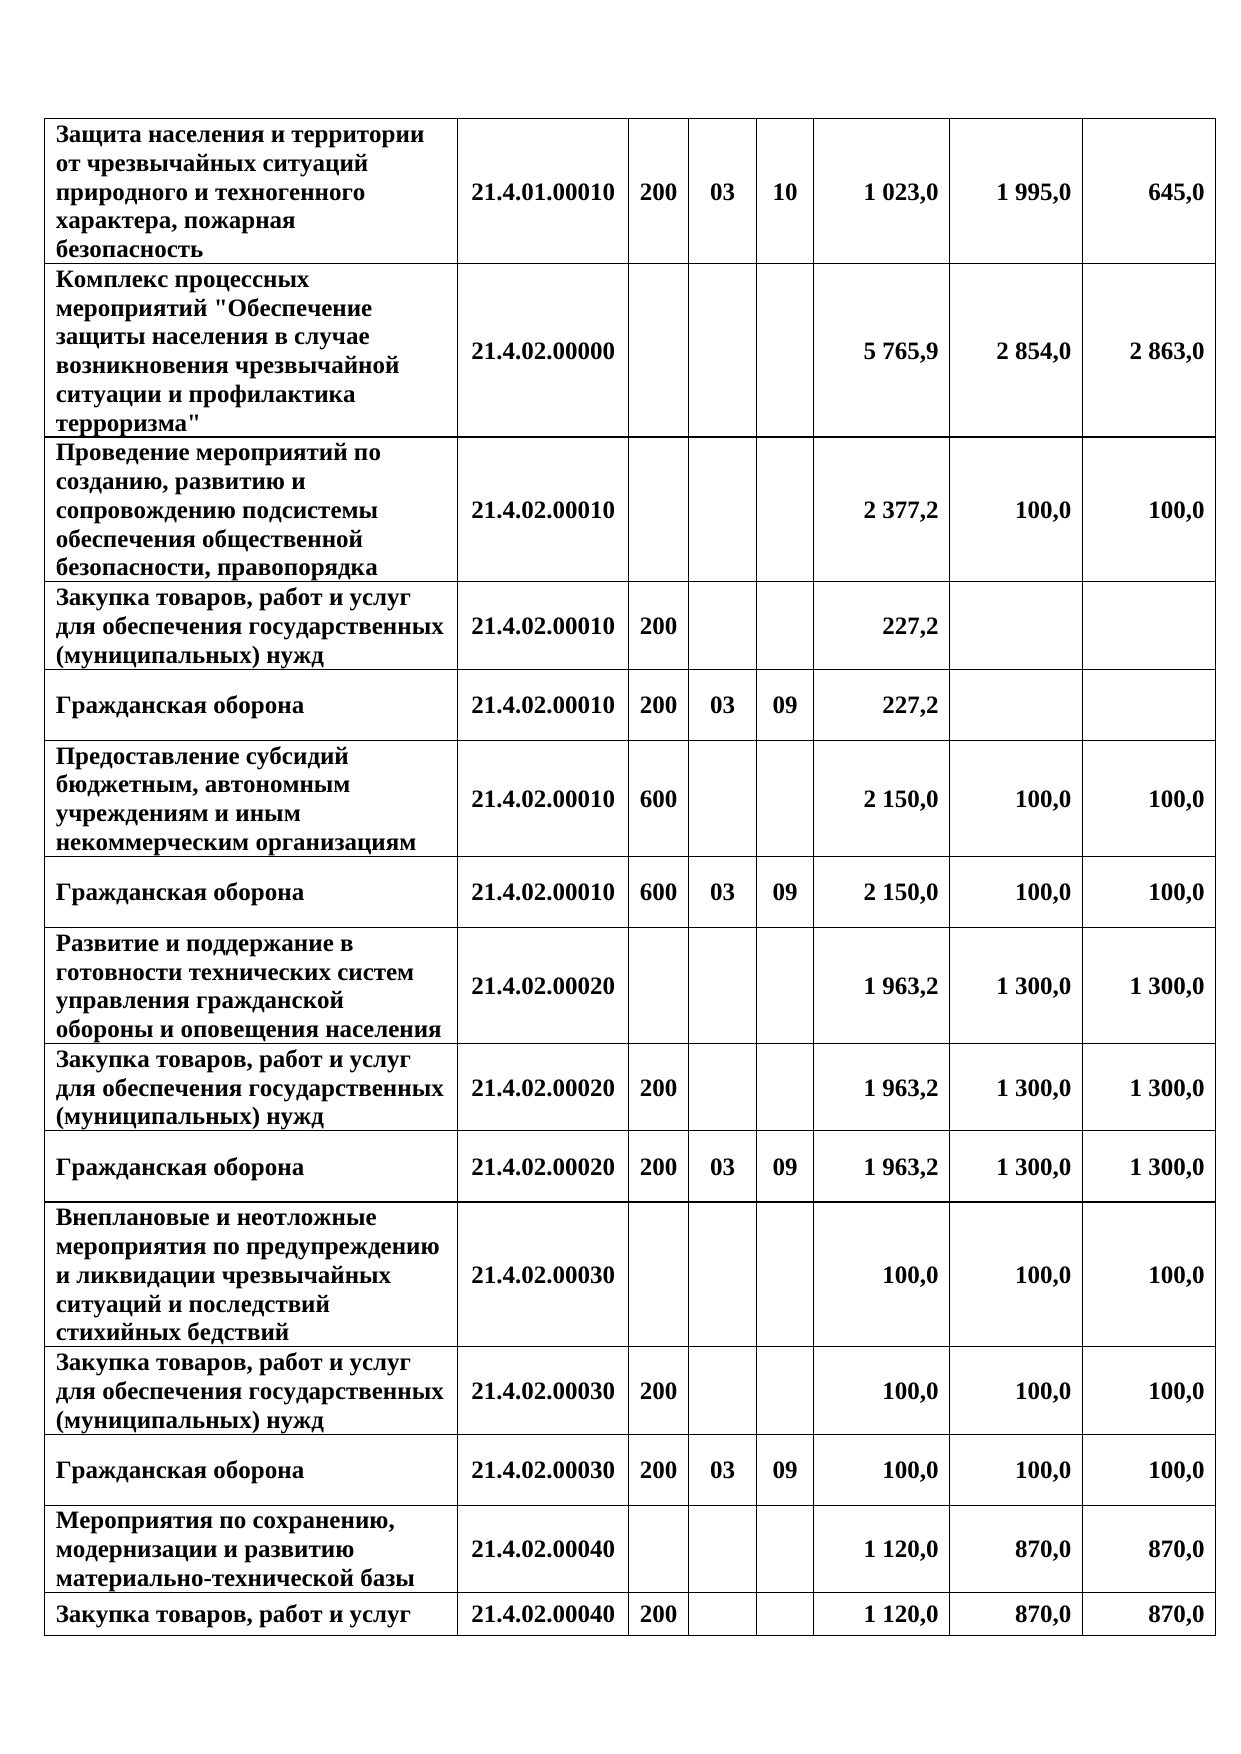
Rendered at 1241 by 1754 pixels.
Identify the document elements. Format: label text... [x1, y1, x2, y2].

table_cell 200 [629, 670, 688, 740]
table_cell 100,0 [814, 1203, 949, 1346]
table_cell [757, 438, 813, 581]
table_cell 600 [629, 857, 688, 927]
table_cell [629, 1203, 688, 1346]
table_cell [757, 582, 813, 668]
table_cell 600 [629, 741, 688, 856]
table_cell 21.4.02.00040 [458, 1506, 628, 1592]
table_cell 09 [757, 1435, 813, 1504]
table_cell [45, 1593, 457, 1635]
table_cell 5 765,9 [814, 264, 949, 436]
table_cell 2 854,0 [950, 264, 1082, 436]
table_cell 21.4.02.00000 [458, 264, 628, 436]
table_cell 1 120,0 [814, 1506, 949, 1592]
table_cell Закупка товаров, работ и услуг для обеспечения государственных (муниципальных) нужд [45, 1044, 457, 1130]
table_cell Внеплановые и неотложные мероприятия по предупреждению и ликвидации чрезвычайных ситуаций и последствий стихийных бедствий [45, 1203, 457, 1346]
table_cell 21.4.02.00010 [458, 857, 628, 927]
table_cell 1 023,0 [814, 119, 949, 263]
table_cell [629, 264, 688, 436]
table_cell 1 300,0 [1083, 1044, 1215, 1130]
table_cell 200 [629, 1347, 688, 1433]
table_cell 09 [757, 670, 813, 740]
table_cell 1 300,0 [950, 928, 1082, 1043]
table_cell 1 300,0 [1083, 1131, 1215, 1201]
table_cell [757, 741, 813, 856]
table_cell [689, 438, 756, 581]
table_cell 100,0 [1083, 857, 1215, 927]
table_cell [689, 741, 756, 856]
table_cell 1 963,2 [814, 928, 949, 1043]
table_cell [689, 264, 756, 436]
table_cell Развитие и поддержание в готовности технических систем управления гражданской обороны и оповещения населения [45, 928, 457, 1043]
table_cell 100,0 [950, 857, 1082, 927]
table_cell 10 [757, 119, 813, 263]
table_cell [757, 928, 813, 1043]
table_cell 09 [757, 857, 813, 927]
table_cell 21.4.02.00020 [458, 1044, 628, 1130]
table_cell 2 377,2 [814, 438, 949, 581]
table_cell 21.4.02.00020 [458, 928, 628, 1043]
table_cell [757, 1203, 813, 1346]
table_cell 200 [629, 1044, 688, 1130]
table_cell 21.4.02.00010 [458, 741, 628, 856]
table_cell [757, 264, 813, 436]
table_cell 100,0 [950, 1435, 1082, 1504]
table_cell 100,0 [950, 1347, 1082, 1433]
table_cell Защита населения и территории от чрезвычайных ситуаций природного и техногенного характера, пожарная безопасность [45, 119, 457, 263]
table_cell 21.4.02.00030 [458, 1435, 628, 1504]
table_cell [629, 438, 688, 581]
table_cell 100,0 [950, 1203, 1082, 1346]
table_cell Гражданская оборона [45, 670, 457, 740]
table_cell [689, 1506, 756, 1592]
table_cell 21.4.02.00030 [458, 1203, 628, 1346]
table_cell 03 [689, 1435, 756, 1504]
table_cell [689, 582, 756, 668]
table_cell 03 [689, 670, 756, 740]
table_cell 100,0 [1083, 1435, 1215, 1504]
table_cell 100,0 [1083, 438, 1215, 581]
table_cell [757, 1506, 813, 1592]
table_cell Мероприятия по сохранению, модернизации и развитию материально-технической базы [45, 1506, 457, 1592]
table_cell 100,0 [1083, 1347, 1215, 1433]
table_cell Гражданская оборона [45, 857, 457, 927]
table_cell 870,0 [1083, 1593, 1215, 1635]
table_cell 100,0 [1083, 1203, 1215, 1346]
table_cell 09 [757, 1131, 813, 1201]
table_cell 200 [629, 582, 688, 668]
table_cell 03 [689, 1131, 756, 1201]
table_cell [757, 1347, 813, 1433]
table_cell Гражданская оборона [45, 1131, 457, 1201]
table_cell 200 [629, 119, 688, 263]
table_cell 1 995,0 [950, 119, 1082, 263]
table_cell [689, 1203, 756, 1346]
table_cell [757, 1044, 813, 1130]
table_cell 100,0 [950, 438, 1082, 581]
table_cell Закупка товаров, работ и услуг для обеспечения государственных (муниципальных) нужд [45, 582, 457, 668]
table_cell [950, 670, 1082, 740]
table_cell 21.4.02.00010 [458, 582, 628, 668]
table_cell 03 [689, 857, 756, 927]
table_cell 1 300,0 [950, 1044, 1082, 1130]
table_cell 21.4.02.00020 [458, 1131, 628, 1201]
table_cell [689, 1044, 756, 1130]
table_cell 1 300,0 [950, 1131, 1082, 1201]
table_cell 21.4.02.00010 [458, 670, 628, 740]
table_cell [629, 928, 688, 1043]
table_cell 21.4.02.00010 [458, 438, 628, 581]
table_cell 227,2 [814, 582, 949, 668]
table_cell [689, 928, 756, 1043]
table_cell 200 [629, 1593, 688, 1635]
table_cell 870,0 [950, 1593, 1082, 1635]
table_cell 03 [689, 119, 756, 263]
table_cell 1 300,0 [1083, 928, 1215, 1043]
table_cell [629, 1506, 688, 1592]
table_cell 2 150,0 [814, 857, 949, 927]
table_cell [689, 1347, 756, 1433]
table_cell [757, 1593, 813, 1635]
table_cell Предоставление субсидий бюджетным, автономным учреждениям и иным некоммерческим организациям [45, 741, 457, 856]
table_cell Проведение мероприятий по созданию, развитию и сопровождению подсистемы обеспечения общественной безопасности, правопорядка [45, 438, 457, 581]
table_cell 100,0 [814, 1435, 949, 1504]
table_cell Комплекс процессных мероприятий "Обеспечение защиты населения в случае возникновения чрезвычайной ситуации и профилактика терроризма" [45, 264, 457, 436]
table_cell Гражданская оборона [45, 1435, 457, 1504]
table_cell 100,0 [950, 741, 1082, 856]
table_cell 21.4.02.00040 [458, 1593, 628, 1635]
table_cell 1 963,2 [814, 1131, 949, 1201]
table_cell [950, 582, 1082, 668]
table_cell 2 150,0 [814, 741, 949, 856]
table_cell 2 863,0 [1083, 264, 1215, 436]
table_cell 645,0 [1083, 119, 1215, 263]
table_cell [1083, 582, 1215, 668]
table_cell 21.4.01.00010 [458, 119, 628, 263]
table_cell 100,0 [814, 1347, 949, 1433]
table_cell [689, 1593, 756, 1635]
table_cell 100,0 [1083, 741, 1215, 856]
table_cell 21.4.02.00030 [458, 1347, 628, 1433]
table_cell 1 963,2 [814, 1044, 949, 1130]
table_cell 1 120,0 [814, 1593, 949, 1635]
table_cell 870,0 [950, 1506, 1082, 1592]
table_cell Закупка товаров, работ и услуг для обеспечения государственных (муниципальных) нужд [45, 1347, 457, 1433]
table_cell 200 [629, 1131, 688, 1201]
table_cell [1083, 670, 1215, 740]
table_cell 870,0 [1083, 1506, 1215, 1592]
table_cell 200 [629, 1435, 688, 1504]
table_cell 227,2 [814, 670, 949, 740]
